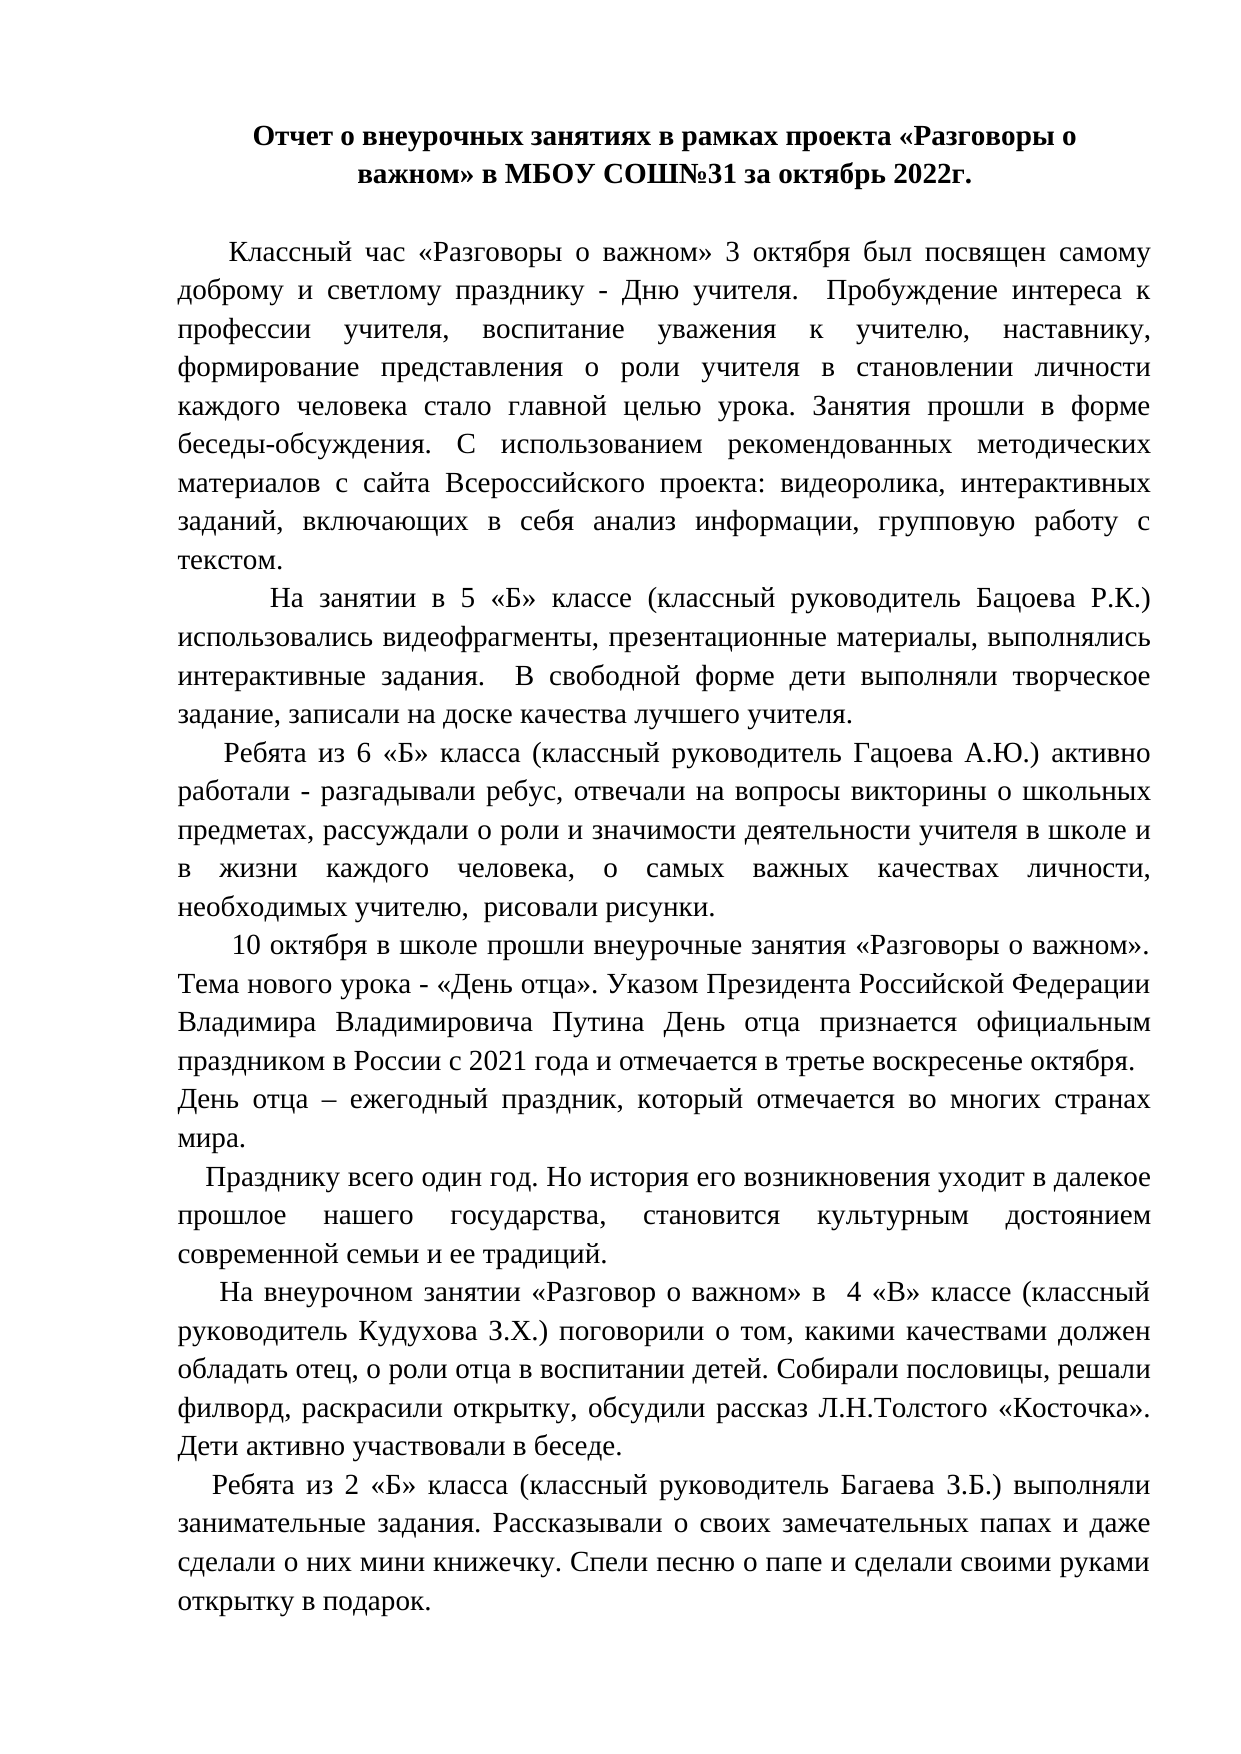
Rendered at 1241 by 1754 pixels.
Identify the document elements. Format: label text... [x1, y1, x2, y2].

text День отца – ежегодный праздник, который отмечается во многих странах мира. [177, 1082, 1152, 1154]
text Ребята из 6 «Б» класса (классный руководитель Гацоева А.Ю.) активно работали - разгадывали ребус, отвечали на вопросы викторины о школьных предметах, рассуждали о роли и значимости деятельности учителя в школе и в жизни каждого человека, о самых важных качествах личности, необходимых учителю, рисовали рисунки. [177, 735, 1152, 922]
text На занятии в 5 «Б» классе (классный руководитель Бацоева Р.К.) использовались видеофрагменты, презентационные материалы, выполнялись интерактивные задания. В свободной форме дети выполняли творческое задание, записали на доске качества лучшего учителя. [177, 581, 1152, 730]
text Ребята из 2 «Б» класса (классный руководитель Багаева З.Б.) выполняли занимательные задания. Рассказывали о своих замечательных папах и даже сделали о них мини книжечку. Спели песню о папе и сделали своими руками открытку в подарок. [177, 1467, 1152, 1616]
text Отчет о внеурочных занятиях в рамках проекта «Разговоры о [177, 118, 1152, 152]
text 10 октября в школе прошли внеурочные занятия «Разговоры о важном». Тема нового урока - «День отца». Указом Президента Российской Федерации Владимира Владимировича Путина День отца признается официальным праздником в России с 2021 года и отмечается в третье воскресенье октября. [177, 927, 1152, 1077]
text важном» в МБОУ СОШ№31 за октябрь 2022г. [177, 157, 1152, 190]
text На внеурочном занятии «Разговор о важном» в 4 «В» классе (классный руководитель Кудухова З.Х.) поговорили о том, какими качествами должен обладать отец, о роли отца в воспитании детей. Собирали пословицы, решали филворд, раскрасили открытку, обсудили рассказ Л.Н.Толстого «Косточка». Дети активно участвовали в беседе. [177, 1274, 1152, 1462]
text Классный час «Разговоры о важном» 3 октября был посвящен самому доброму и светлому празднику - Дню учителя. Пробуждение интереса к профессии учителя, воспитание уважения к учителю, наставнику, формирование представления о роли учителя в становлении личности каждого человека стало главной целью урока. Занятия прошли в форме беседы-обсуждения. С использованием рекомендованных методических материалов с сайта Всероссийского проекта: видеоролика, интерактивных заданий, включающих в себя анализ информации, групповую работу с текстом. [177, 234, 1152, 576]
text Празднику всего один год. Но история его возникновения уходит в далекое прошлое нашего государства, становится культурным достоянием современной семьи и ее традиций. [177, 1159, 1152, 1269]
